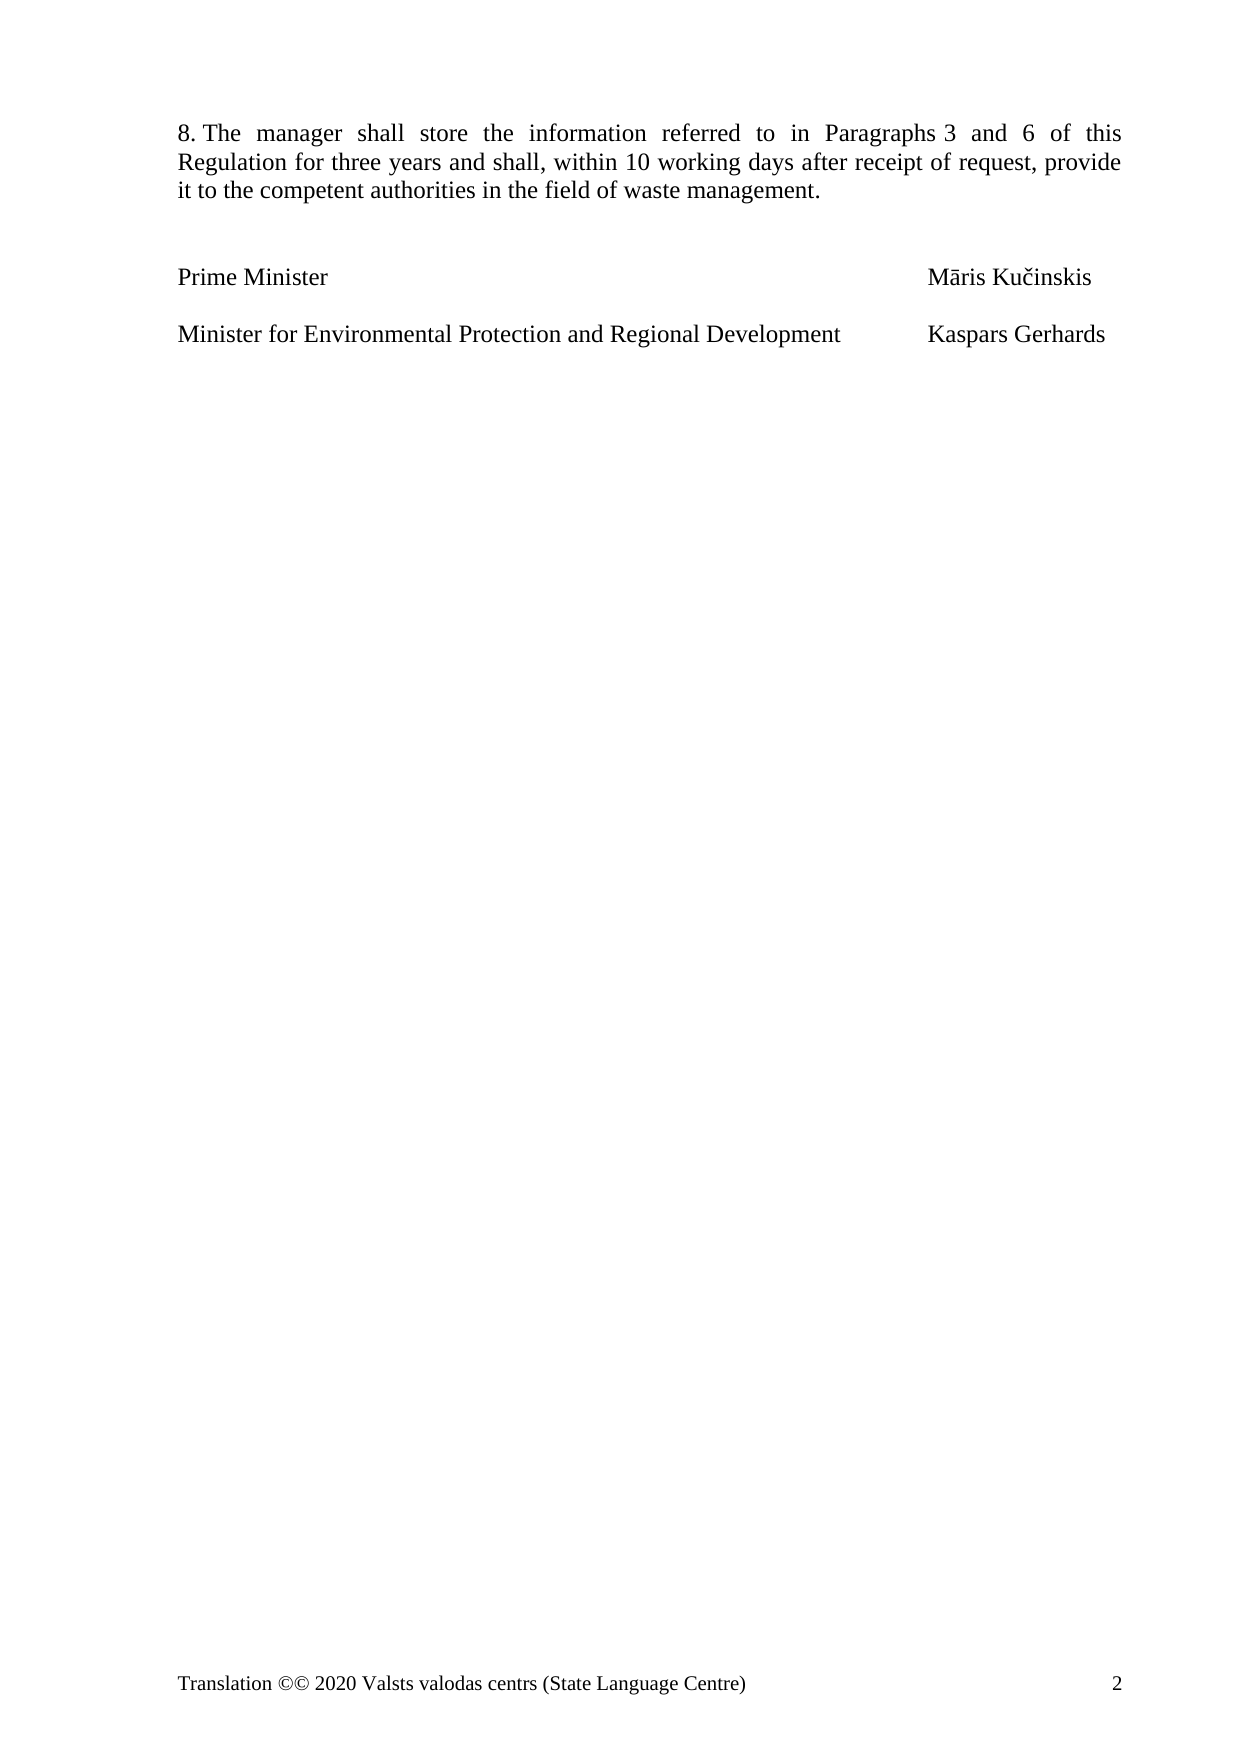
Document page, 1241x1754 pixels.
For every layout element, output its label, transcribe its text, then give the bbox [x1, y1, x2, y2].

text Minister for Environmental Protection and Regional Development Kaspars Gerhards [177, 319, 1122, 348]
text 8. The manager shall store the information referred to in Paragraphs 3 and 6 of this Regulation for three years and shall, within 10 working days after receipt of request, provide it to the competent authorities in the field of waste management. [177, 118, 1122, 204]
text Prime Minister Māris Kučinskis [177, 262, 1122, 291]
